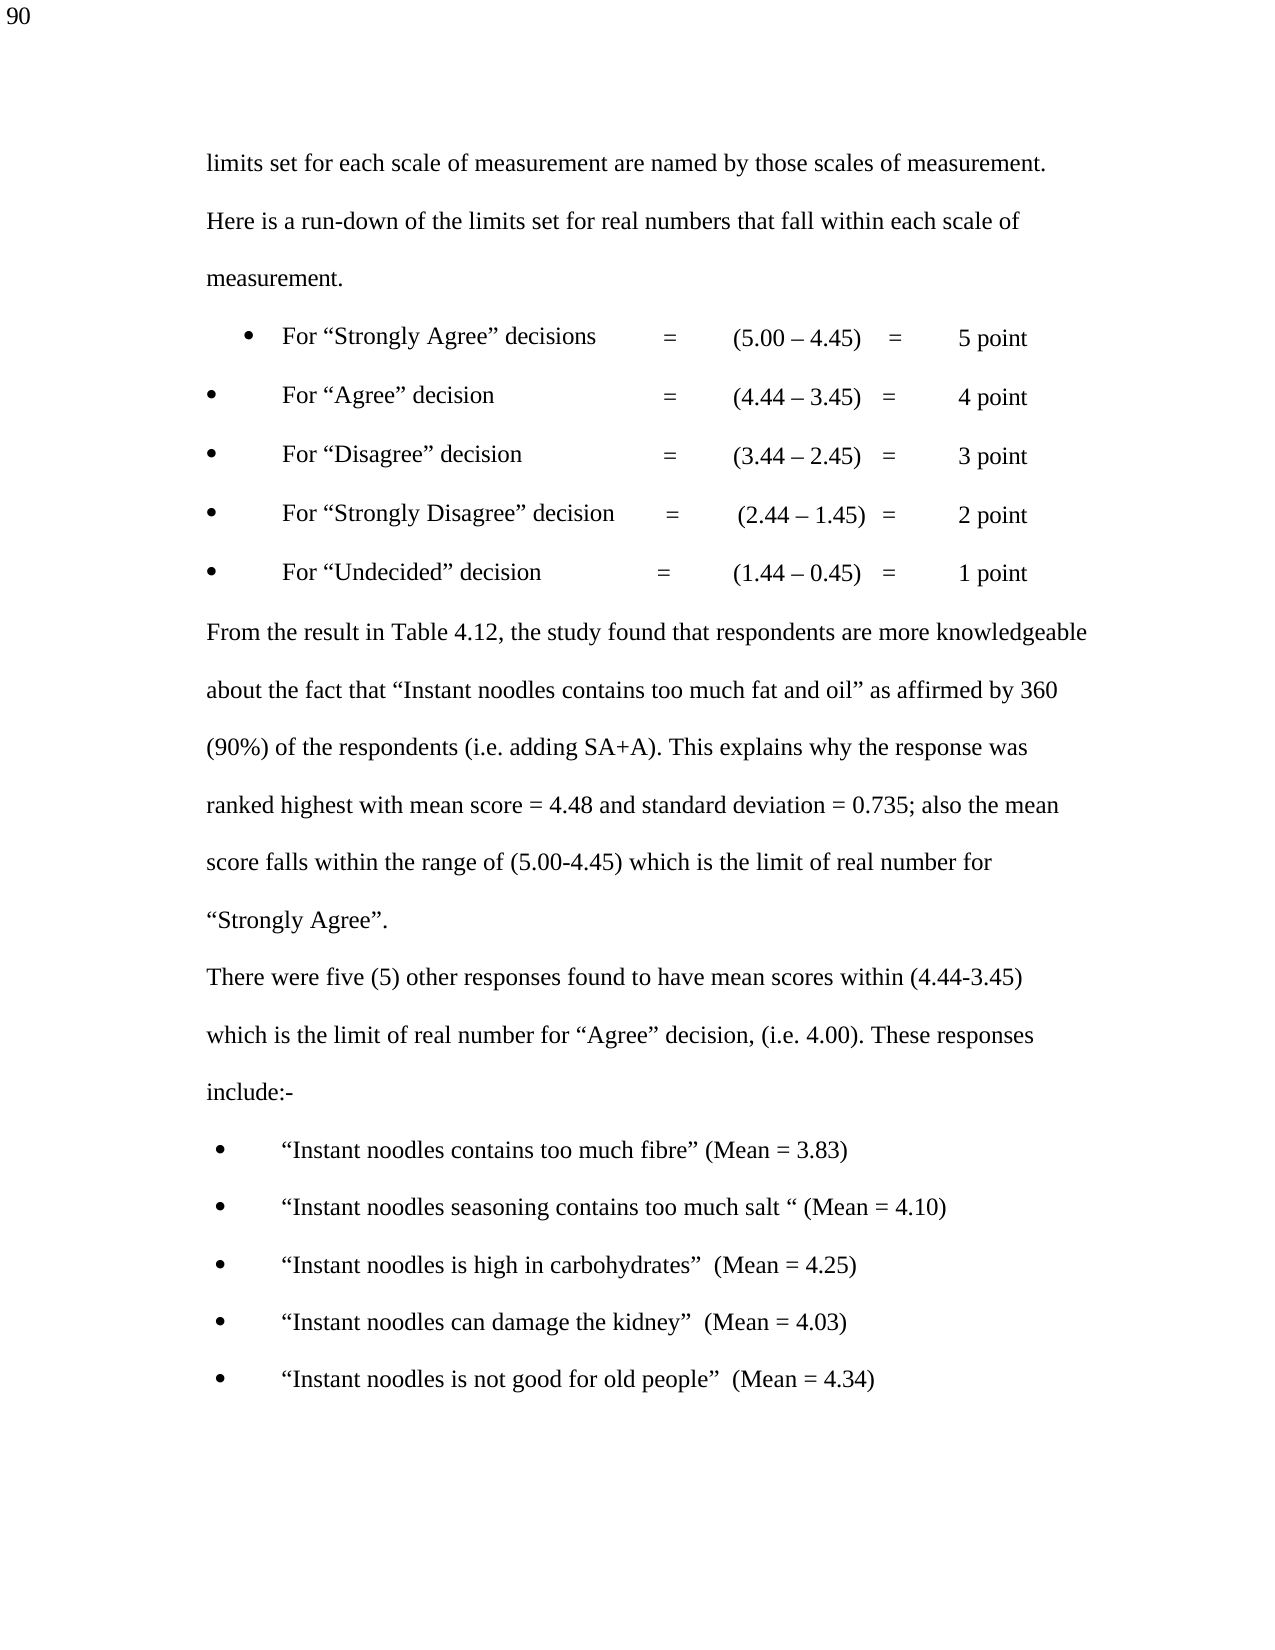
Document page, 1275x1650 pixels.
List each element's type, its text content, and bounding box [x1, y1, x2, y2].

table_cell For “Strongly Disagree” decision [202, 484, 636, 544]
table_header (5.00 – 4.45) [706, 321, 874, 366]
table_cell = [636, 484, 706, 544]
table_header For “Strongly Agree” decisions [202, 321, 636, 366]
table_cell 3 point [930, 425, 1033, 484]
table_cell 2 point [930, 484, 1033, 544]
table_cell 1 point [930, 544, 1033, 589]
table_cell = [636, 425, 706, 484]
table_header = [874, 321, 930, 366]
list “Instant noodles is high in carbohydrates” (Mean = 4.25) [216, 1250, 1204, 1278]
table_cell For “Disagree” decision [202, 425, 636, 484]
table_cell = [636, 544, 706, 589]
table_cell = [874, 366, 930, 425]
table_header 5 point [930, 321, 1033, 366]
list “Instant noodles contains too much fibre” (Mean = 3.83) [216, 1135, 1204, 1164]
list “Instant noodles seasoning contains too much salt “ (Mean = 4.10) [216, 1192, 1204, 1221]
table_cell = [636, 366, 706, 425]
table_header = [636, 321, 706, 366]
table_cell For “Undecided” decision [202, 544, 636, 589]
table_cell (1.44 – 0.45) [706, 544, 874, 589]
table_cell (4.44 – 3.45) [706, 366, 874, 425]
text limits set for each scale of measurement are named by those scales of measurement. Here is a run-down of the limits set for real numbers that fall within each scale of measurement. [206, 148, 1063, 292]
table_cell (3.44 – 2.45) [706, 425, 874, 484]
table_cell 4 point [930, 366, 1033, 425]
list “Instant noodles is not good for old people” (Mean = 4.34) [216, 1364, 1204, 1393]
text From the result in Table 4.12, the study found that respondents are more knowledgeable about the fact that “Instant noodles contains too much fat and oil” as affirmed by 360 (90%) of the respondents (i.e. adding SA+A). This explains why the response was ranked highest with mean score = 4.48 and standard deviation = 0.735; also the mean score falls within the range of (5.00-4.45) which is the limit of real number for “Strongly Agree”. [206, 617, 1087, 933]
list “Instant noodles can damage the kidney” (Mean = 4.03) [216, 1307, 1204, 1336]
table_cell = [874, 425, 930, 484]
table_cell = [874, 484, 930, 544]
table_cell = [874, 544, 930, 589]
table_cell (2.44 – 1.45) [706, 484, 874, 544]
table_cell For “Agree” decision [202, 366, 636, 425]
text There were five (5) other responses found to have mean scores within (4.44-3.45) which is the limit of real number for “Agree” decision, (i.e. 4.00). These responses include:- [206, 962, 1034, 1106]
